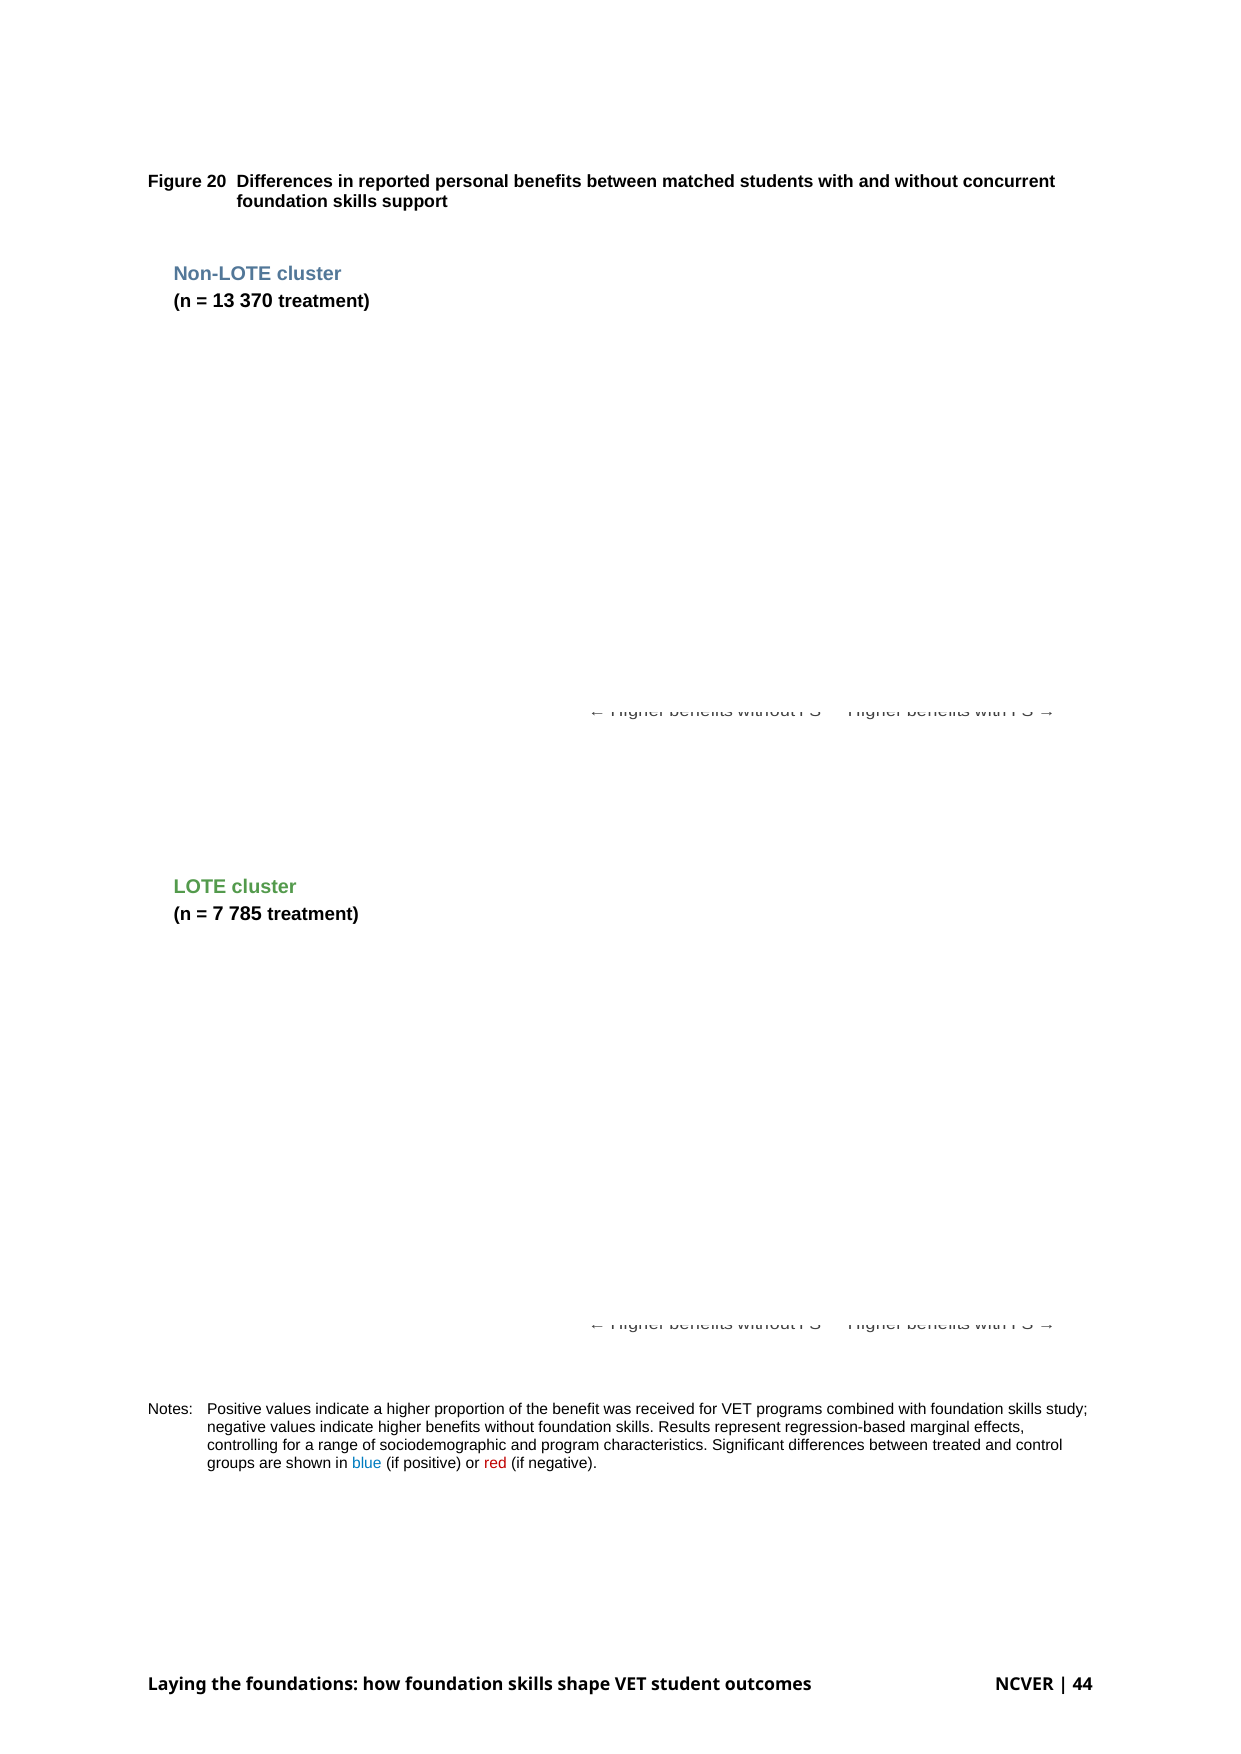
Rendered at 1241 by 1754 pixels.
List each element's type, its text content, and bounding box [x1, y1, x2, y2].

table_cell [162, 932, 1078, 1375]
picture [365, 1460, 372, 1468]
table_cell [162, 319, 1078, 762]
title Figure 20 Differences in reported personal benefits between matched students with and without concurrent foundation skills support [148, 170, 1092, 211]
text Notes: Positive values indicate a higher proportion of the benefit was received for VET programs combined with foundation skills study; negative values indicate higher benefits without foundation skills. Results represent regression-based marginal effects, controlling for a range of sociodemographic and program characteristics. Significant differences between treated and control groups are shown in blue (if positive) or red (if negative). [148, 1400, 1092, 1472]
table_header Non-LOTE cluster (n = 13 370 treatment) [162, 236, 1078, 319]
table_cell LOTE cluster (n = 7 785 treatment) [162, 762, 1078, 932]
